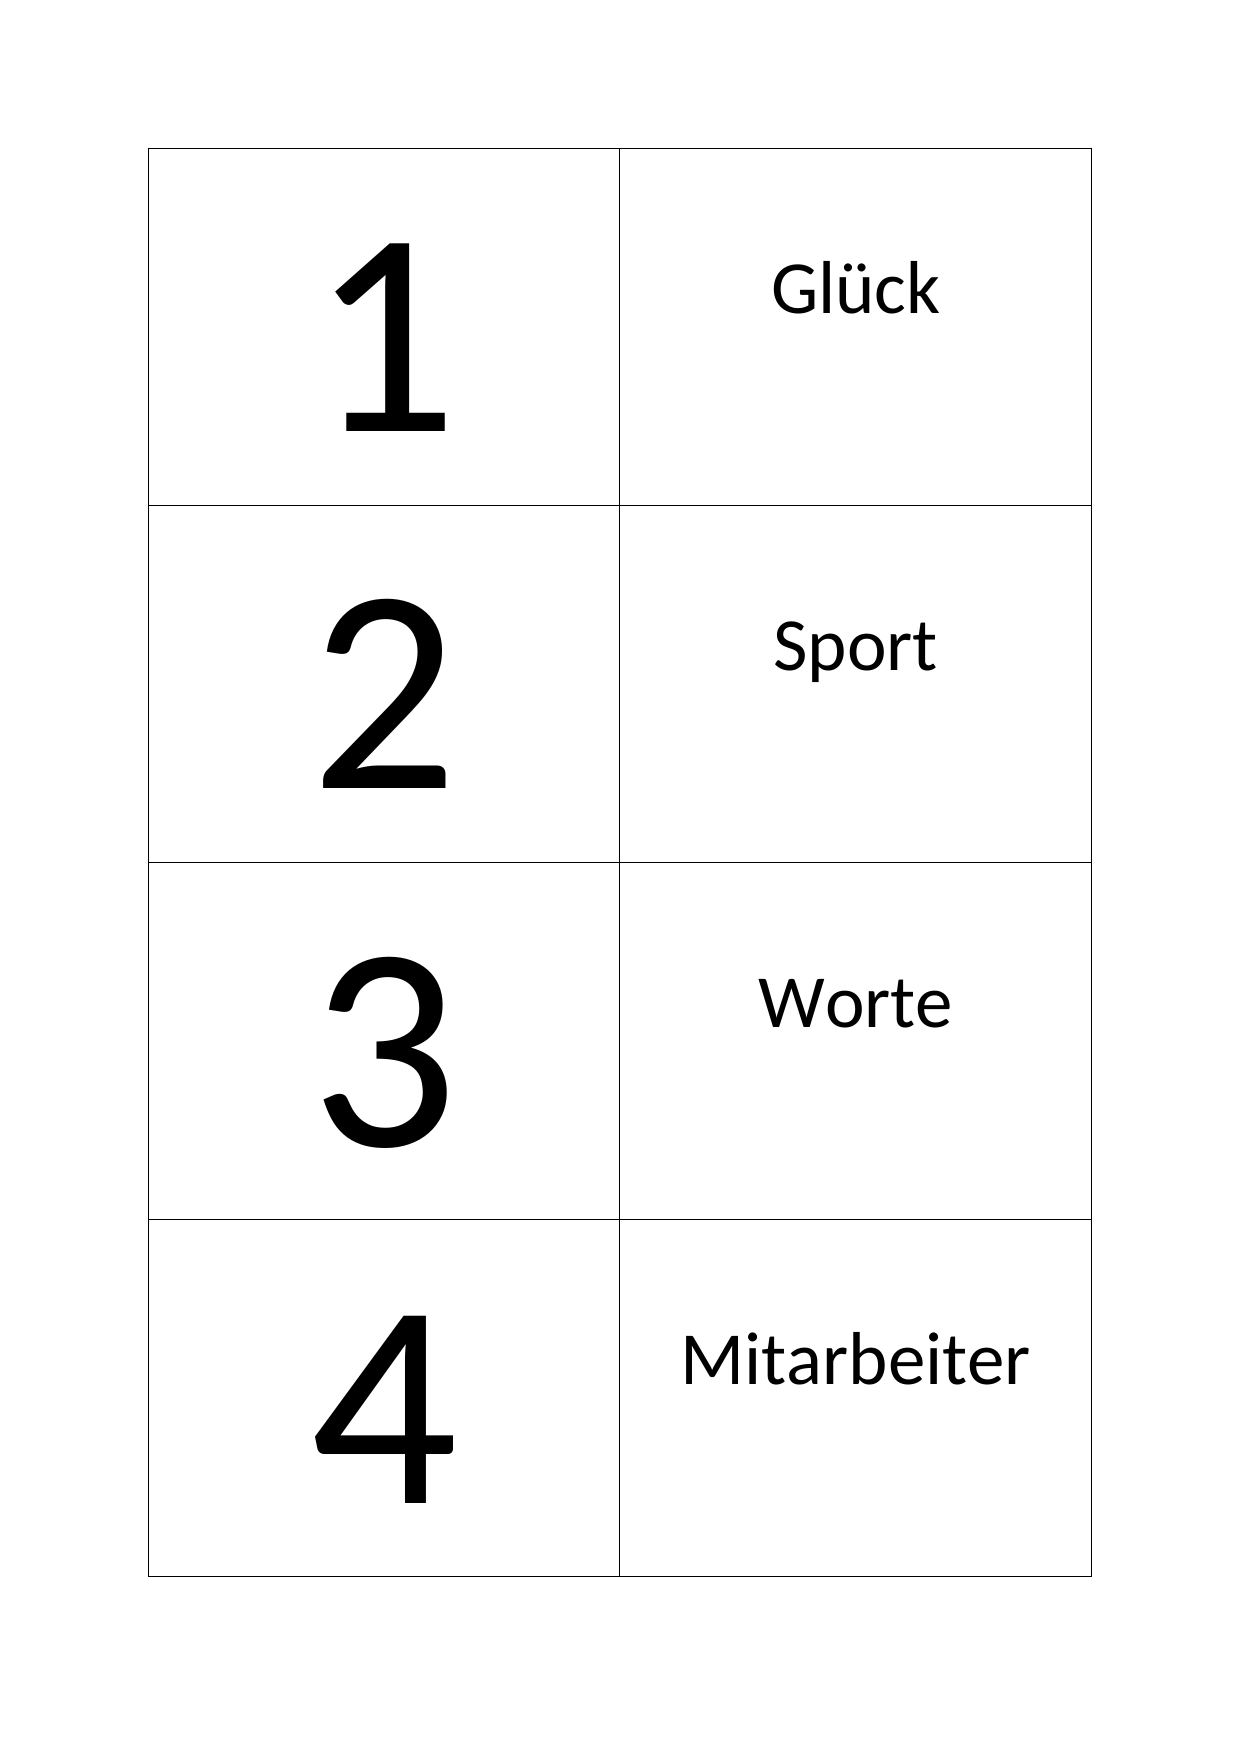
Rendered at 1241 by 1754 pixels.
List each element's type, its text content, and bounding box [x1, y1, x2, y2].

table_cell 2 [149, 506, 619, 862]
table_cell Worte [620, 863, 1091, 1219]
table_cell 3 [149, 863, 619, 1219]
table_cell Mitarbeiter [620, 1220, 1091, 1576]
table_cell Sport [620, 506, 1091, 862]
table_header Glück [620, 149, 1091, 505]
table_header 1 [149, 149, 619, 505]
table_cell 4 [149, 1220, 619, 1576]
